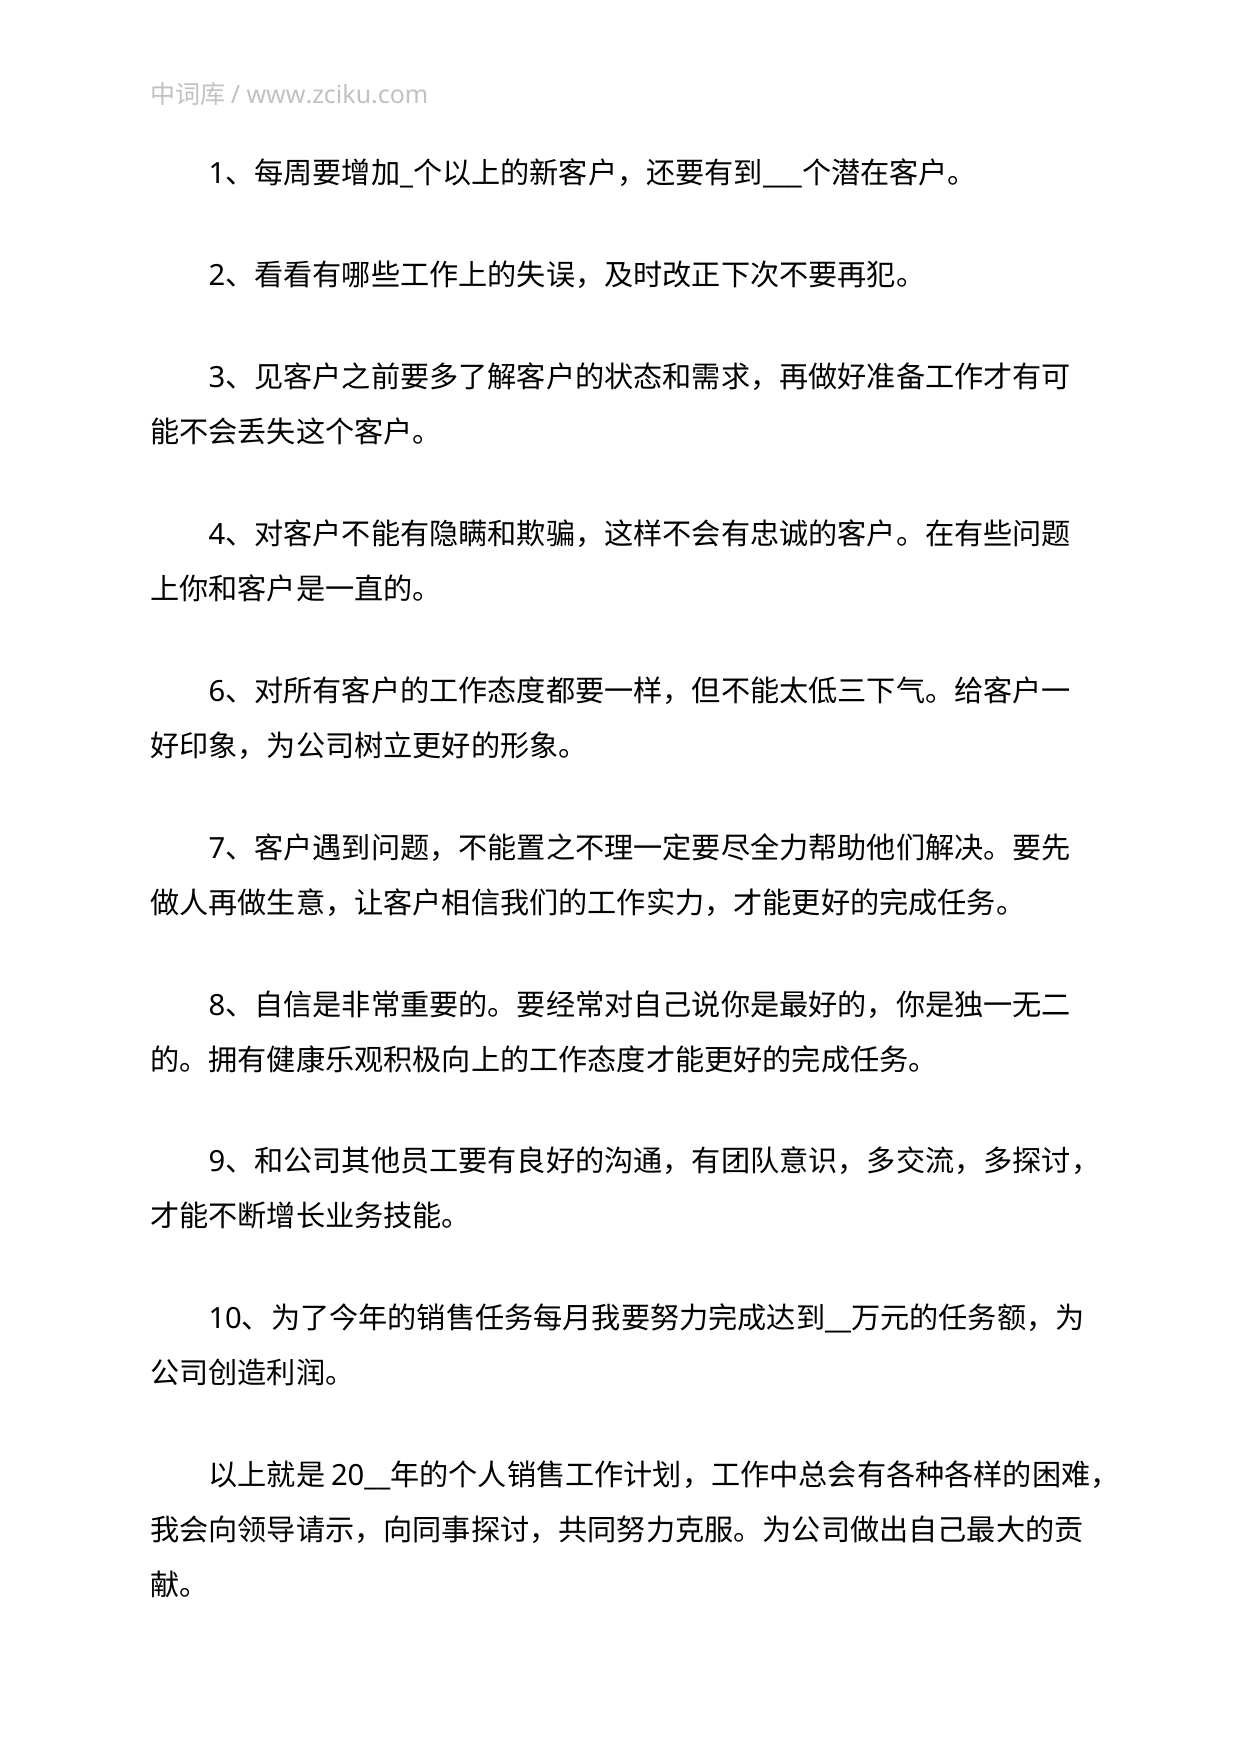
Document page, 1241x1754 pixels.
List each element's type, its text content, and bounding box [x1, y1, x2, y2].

text 8、自信是非常重要的。要经常对自己说你是最好的，你是独一无二的。拥有健康乐观积极向上的工作态度才能更好的完成任务。 [150, 981, 1090, 1078]
text 以上就是20__年的个人销售工作计划，工作中总会有各种各样的困难，我会向领导请示，向同事探讨，共同努力克服。为公司做出自己最大的贡献。 [150, 1451, 1090, 1603]
text 4、对客户不能有隐瞒和欺骗，这样不会有忠诚的客户。在有些问题上你和客户是一直的。 [150, 511, 1090, 608]
text 6、对所有客户的工作态度都要一样，但不能太低三下气。给客户一好印象，为公司树立更好的形象。 [150, 667, 1090, 765]
text 7、客户遇到问题，不能置之不理一定要尽全力帮助他们解决。要先做人再做生意，让客户相信我们的工作实力，才能更好的完成任务。 [150, 824, 1090, 922]
text 3、见客户之前要多了解客户的状态和需求，再做好准备工作才有可能不会丢失这个客户。 [150, 354, 1090, 451]
text 10、为了今年的销售任务每月我要努力完成达到__万元的任务额，为公司创造利润。 [150, 1294, 1090, 1392]
text 2、看看有哪些工作上的失误，及时改正下次不要再犯。 [150, 252, 1090, 294]
text 9、和公司其他员工要有良好的沟通，有团队意识，多交流，多探讨，才能不断增长业务技能。 [150, 1138, 1090, 1235]
text 1、每周要增加_个以上的新客户，还要有到___个潜在客户。 [150, 150, 1090, 192]
